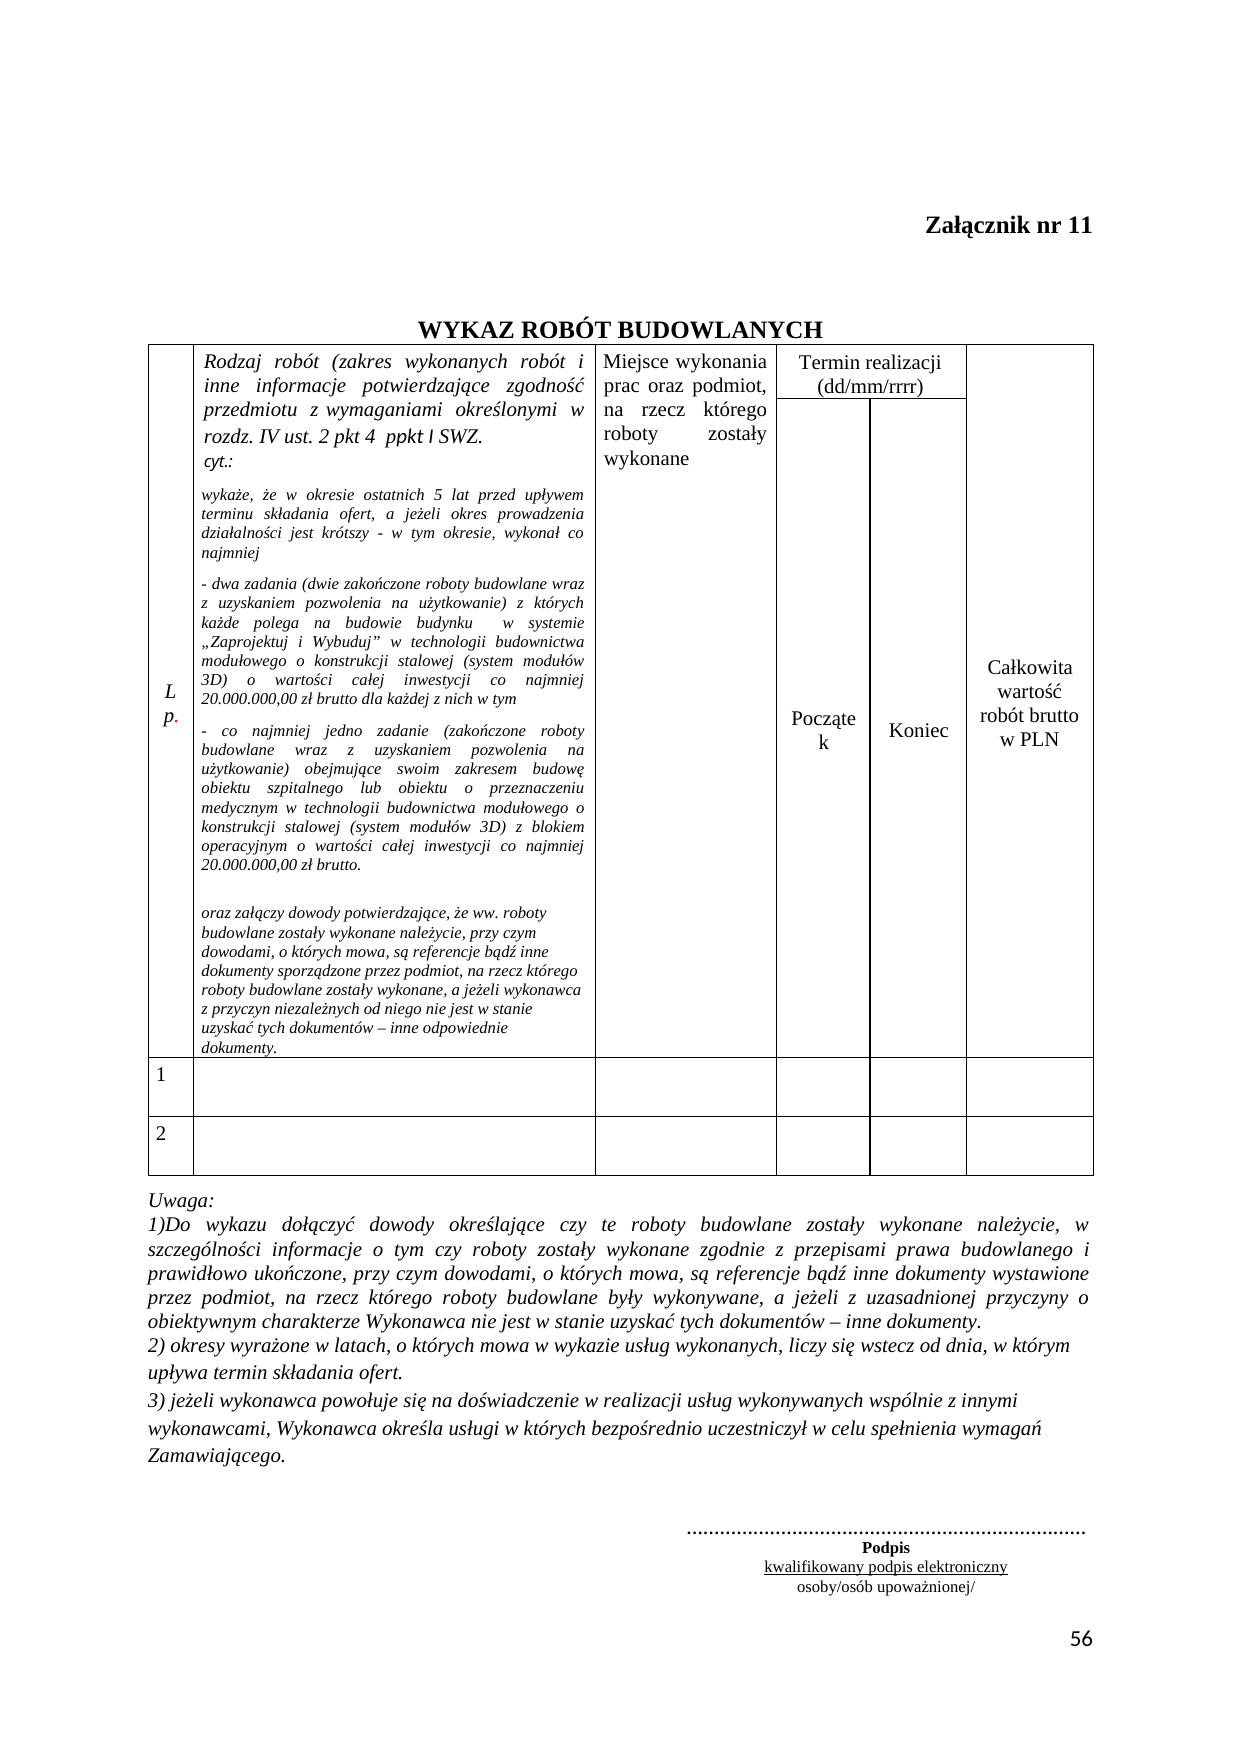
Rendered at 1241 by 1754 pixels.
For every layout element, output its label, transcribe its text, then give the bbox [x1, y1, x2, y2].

text ……………………………………………………………… [679, 1519, 1093, 1538]
table_header Miejsce wykonania prac oraz podmiot, na rzecz którego roboty zostały wykonane [596, 345, 776, 1057]
text 1)Do wykazu dołączyć dowody określające czy te roboty budowlane zostały wykonane należycie, w szczególności informacje o tym czy roboty zostały wykonane zgodnie z przepisami prawa budowlanego i prawidłowo ukończone, przy czym dowodami, o których mowa, są referencje bądź inne dokumenty wystawione przez podmiot, na rzecz którego roboty budowlane były wykonywane, a jeżeli z uzasadnionej przyczyny o obiektywnym charakterze Wykonawca nie jest w stanie uzyskać tych dokumentów – inne dokumenty. [148, 1212, 1093, 1333]
table_header Lp. [149, 345, 193, 1057]
text 2) okresy wyrażone w latach, o których mowa w wykazie usług wykonanych, liczy się wstecz od dnia, w którym upływa termin składania ofert. [148, 1333, 1093, 1384]
text Podpis [679, 1538, 1093, 1557]
table_cell 1 [149, 1058, 193, 1116]
table_cell [777, 1117, 869, 1175]
table_cell [871, 1117, 966, 1175]
table_cell [596, 1058, 776, 1116]
table_cell Początek [777, 399, 869, 1057]
text osoby/osób upoważnionej/ [679, 1576, 1093, 1596]
table_header Rodzaj robót (zakres wykonanych robót i inne informacje potwierdzające zgodność przedmiotu z wymaganiami określonymi w rozdz. IV ust. 2 pkt 4 ppkt I SWZ. cyt.: wykaże, że w okresie ostatnich 5 lat przed upływem terminu składania ofert, a jeżeli okres prowadzenia działalności jest krótszy - w tym okresie, wykonał co najmniej - dwa zadania (dwie zakończone roboty budowlane wraz z uzyskaniem pozwolenia na użytkowanie) z których każde polega na budowie budynku w systemie „Zaprojektuj i Wybuduj” w technologii budownictwa modułowego o konstrukcji stalowej (system modułów 3D) o wartości całej inwestycji co najmniej 20.000.000,00 zł brutto dla każdej z nich w tym - co najmniej jedno zadanie (zakończone roboty budowlane wraz z uzyskaniem pozwolenia na użytkowanie) obejmujące swoim zakresem budowę obiektu szpitalnego lub obiektu o przeznaczeniu medycznym w technologii budownictwa modułowego o konstrukcji stalowej (system modułów 3D) z blokiem operacyjnym o wartości całej inwestycji co najmniej 20.000.000,00 zł brutto. oraz załączy dowody potwierdzające, że ww. roboty budowlane zostały wykonane należycie, przy czym dowodami, o których mowa, są referencje bądź inne dokumenty sporządzone przez podmiot, na rzecz którego roboty budowlane zostały wykonane, a jeżeli wykonawca z przyczyn niezależnych od niego nie jest w stanie uzyskać tych dokumentów – inne odpowiednie dokumenty. [194, 345, 595, 1057]
table_cell [596, 1117, 776, 1175]
table_cell [194, 1117, 595, 1175]
table_cell [967, 1117, 1093, 1175]
table_header Termin realizacji (dd/mm/rrrr) [777, 345, 966, 398]
text kwalifikowany podpis elektroniczny [679, 1557, 1093, 1576]
table_cell [871, 1058, 966, 1116]
table_cell [194, 1058, 595, 1116]
text Załącznik nr 11 [148, 210, 1093, 239]
text Uwaga: [148, 1188, 1131, 1212]
table_cell Koniec [871, 399, 966, 1057]
table_cell [777, 1058, 869, 1116]
text WYKAZ ROBÓT BUDOWLANYCH [148, 316, 1093, 344]
table_cell [967, 1058, 1093, 1116]
table_header Całkowita wartość robót brutto w PLN [967, 345, 1093, 1057]
text 3) jeżeli wykonawca powołuje się na doświadczenie w realizacji usług wykonywanych wspólnie z innymi wykonawcami, Wykonawca określa usługi w których bezpośrednio uczestniczył w celu spełnienia wymagań Zamawiającego. [148, 1388, 1093, 1467]
table_cell 2 [149, 1117, 193, 1175]
